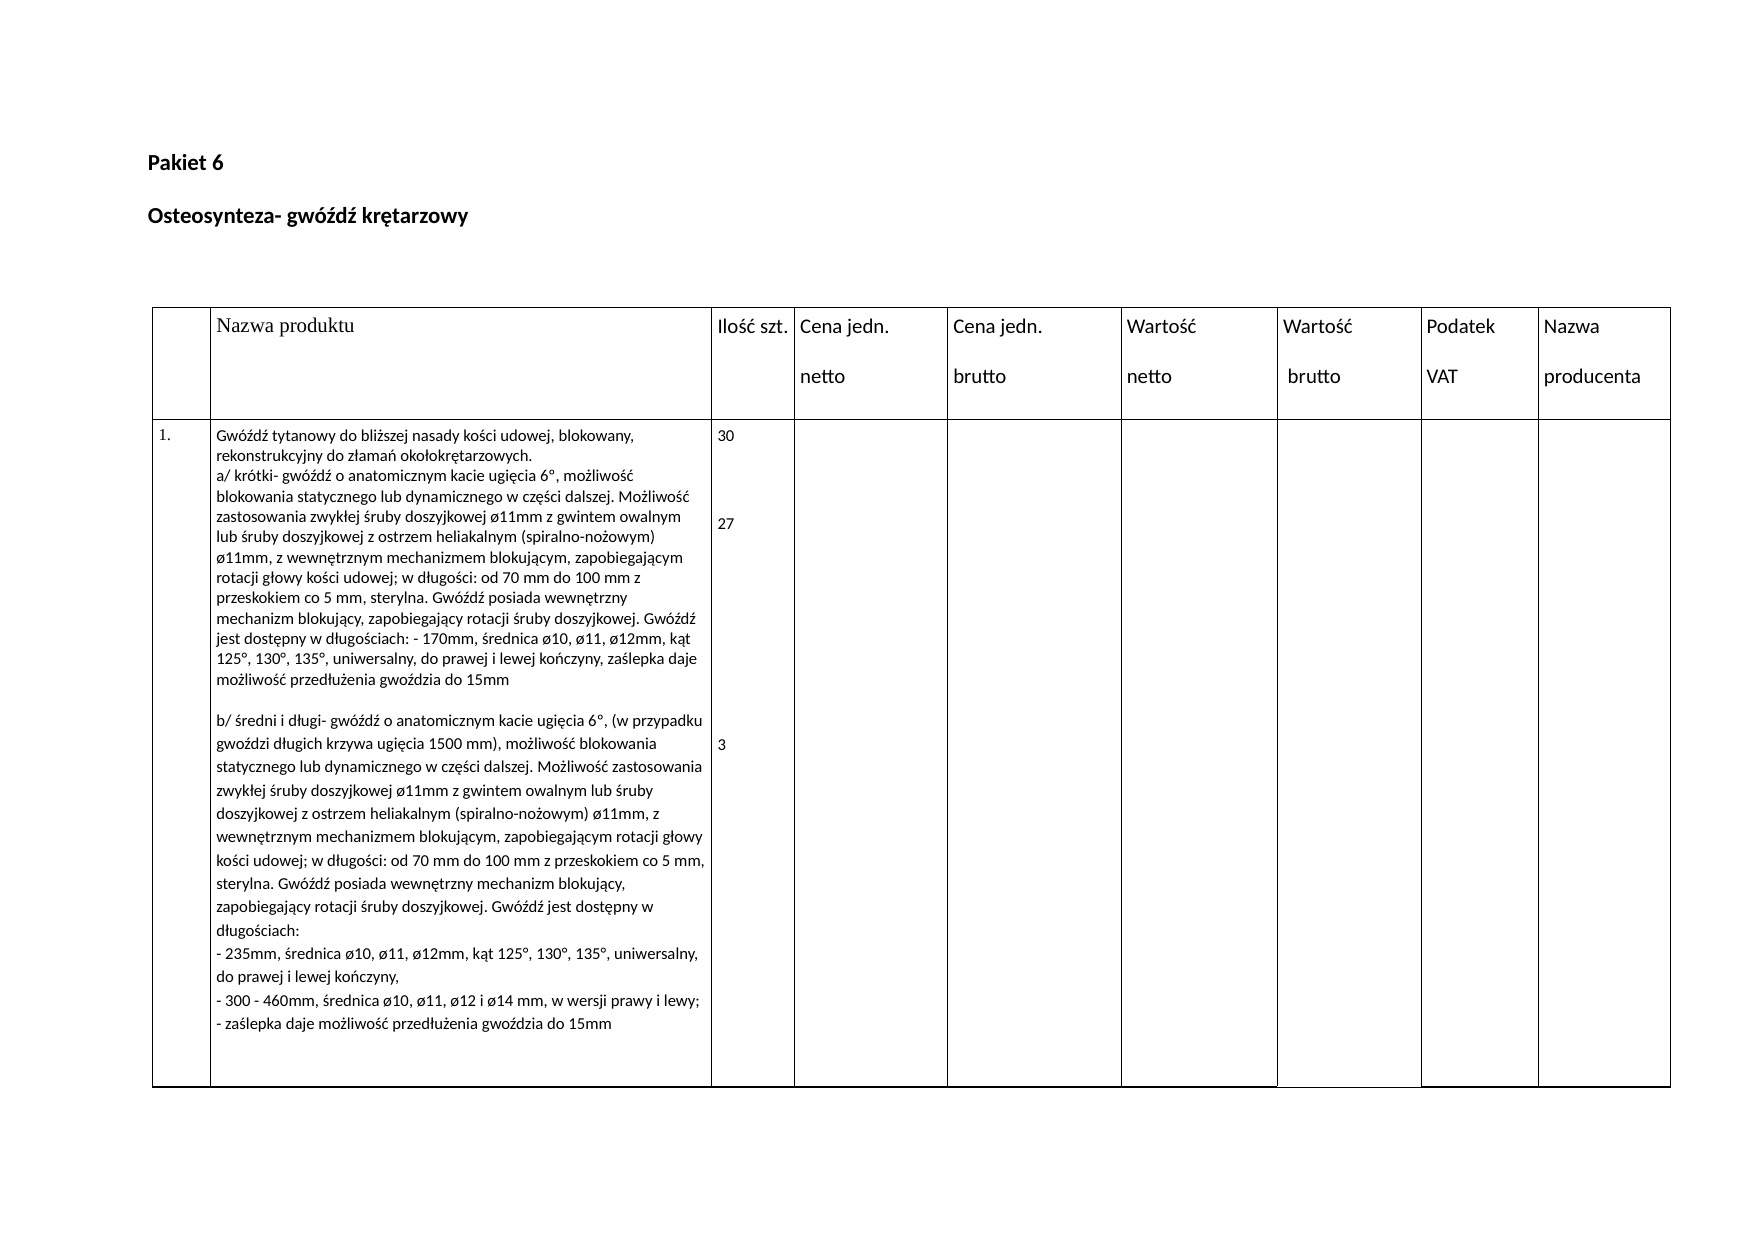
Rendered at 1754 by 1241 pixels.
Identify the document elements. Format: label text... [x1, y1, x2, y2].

text Pakiet 6 [148, 148, 1606, 176]
table_cell [1422, 420, 1538, 1086]
table_cell [1122, 420, 1277, 1086]
table_header Ilość szt. [712, 308, 794, 419]
table_header Podatek VAT [1422, 308, 1538, 419]
table_header Wartość brutto [1278, 308, 1421, 419]
table_cell [948, 420, 1121, 1086]
table_header Wartość netto [1122, 308, 1277, 419]
table_cell 30 27 3 30 5 30 30 [712, 420, 794, 1086]
text Osteosynteza- gwóźdź krętarzowy [148, 201, 1606, 229]
table_cell [795, 420, 947, 1086]
table_cell [1278, 420, 1421, 1086]
table_header [153, 308, 210, 419]
table_header Nazwa producenta [1539, 308, 1670, 419]
table_header Cena jedn. brutto [948, 308, 1121, 419]
table_header Nazwa produktu [211, 308, 711, 419]
table_cell [1539, 420, 1670, 1086]
table_cell 1. 2. 3. 4. 5. [153, 420, 210, 1086]
table_header Cena jedn. netto [795, 308, 947, 419]
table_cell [211, 420, 711, 1086]
